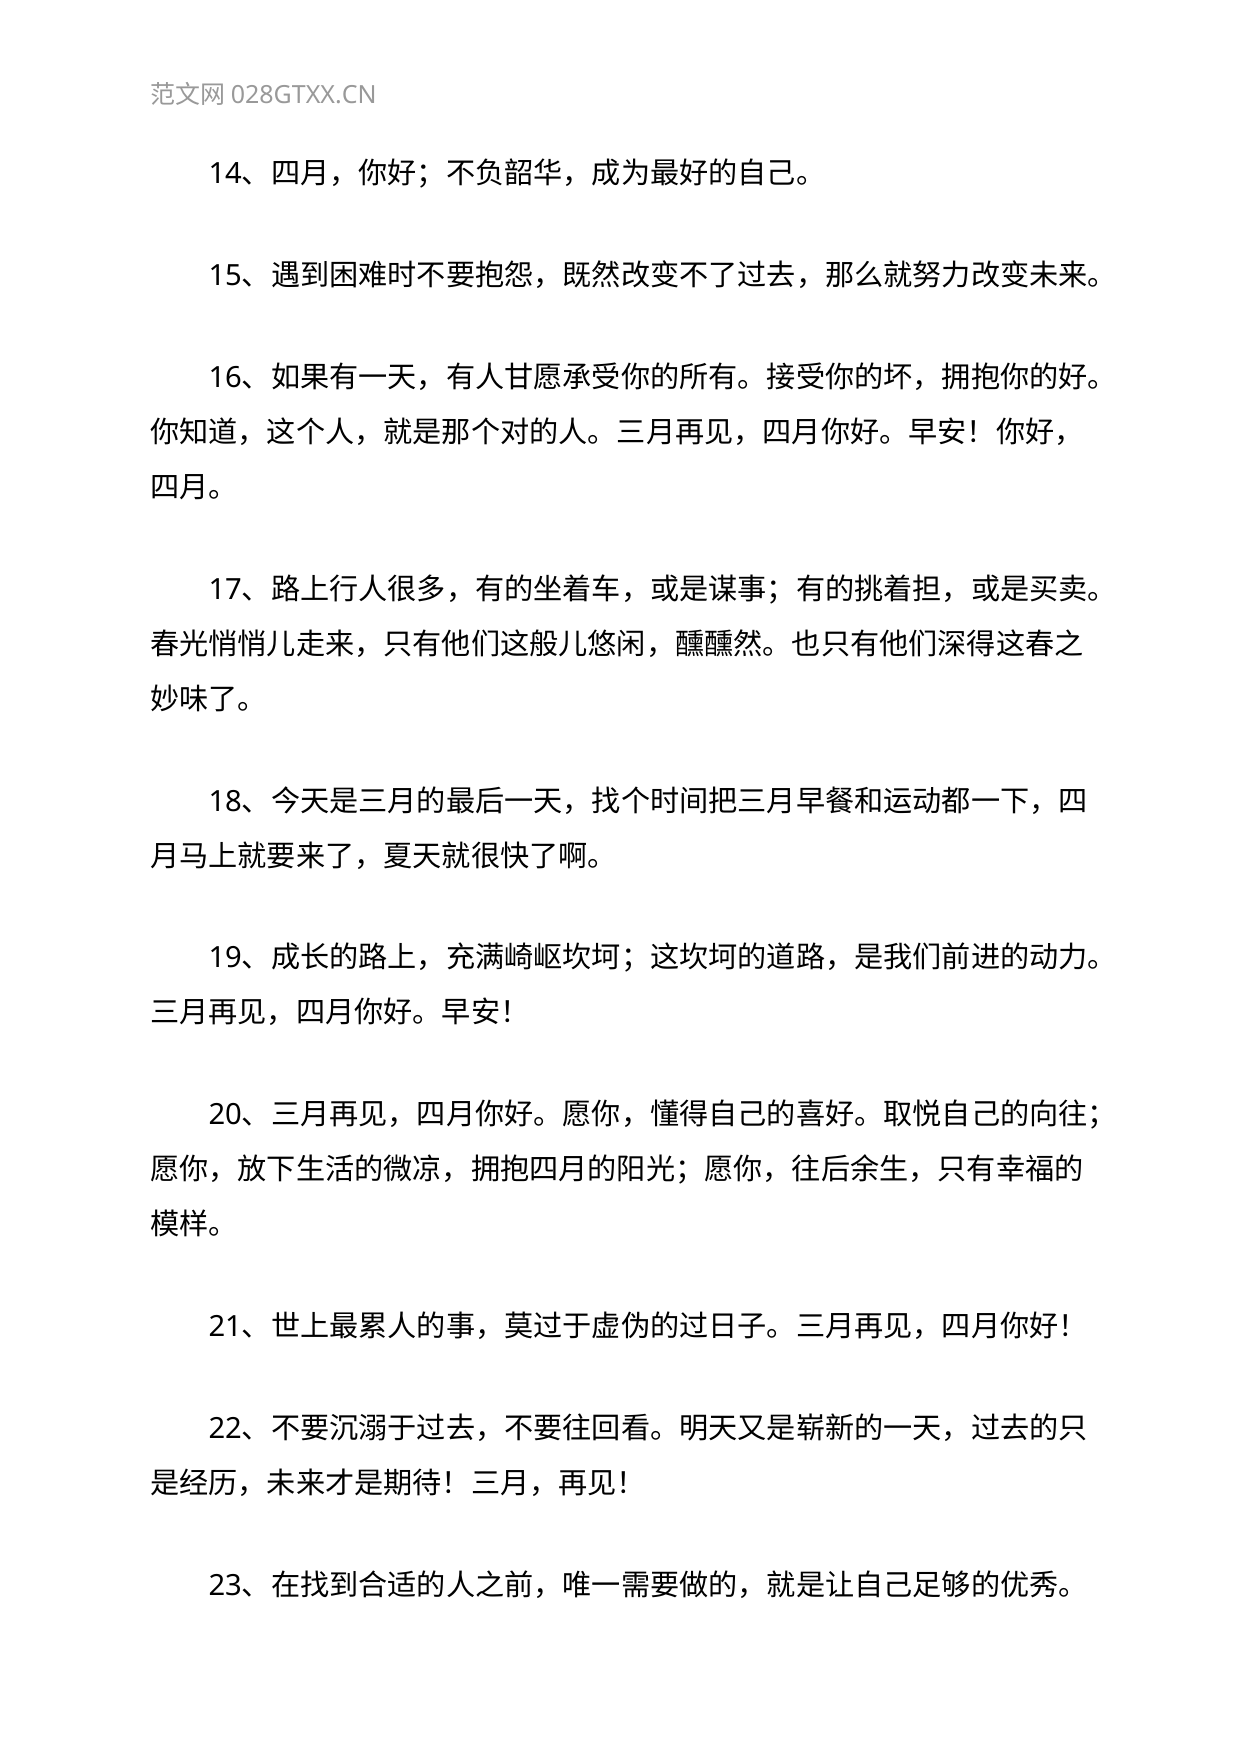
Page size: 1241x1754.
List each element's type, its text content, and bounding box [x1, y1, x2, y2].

text 15、遇到困难时不要抱怨，既然改变不了过去，那么就努力改变未来。 [150, 252, 1090, 294]
text 14、四月，你好；不负韶华，成为最好的自己。 [150, 150, 1090, 192]
text 18、今天是三月的最后一天，找个时间把三月早餐和运动都一下，四月马上就要来了，夏天就很快了啊。 [150, 777, 1090, 874]
text 19、成长的路上，充满崎岖坎坷；这坎坷的道路，是我们前进的动力。三月再见，四月你好。早安！ [150, 934, 1090, 1031]
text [150, 1561, 1090, 1604]
text 16、如果有一天，有人甘愿承受你的所有。接受你的坏，拥抱你的好。你知道，这个人，就是那个对的人。三月再见，四月你好。早安！你好，四月。 [150, 354, 1090, 506]
text 22、不要沉溺于过去，不要往回看。明天又是崭新的一天，过去的只是经历，未来才是期待！三月，再见！ [150, 1404, 1090, 1502]
text 17、路上行人很多，有的坐着车，或是谋事；有的挑着担，或是买卖。春光悄悄儿走来，只有他们这般儿悠闲，醺醺然。也只有他们深得这春之妙味了。 [150, 566, 1090, 718]
text 20、三月再见，四月你好。愿你，懂得自己的喜好。取悦自己的向往；愿你，放下生活的微凉，拥抱四月的阳光；愿你，往后余生，只有幸福的模样。 [150, 1091, 1090, 1243]
text 21、世上最累人的事，莫过于虚伪的过日子。三月再见，四月你好！ [150, 1302, 1090, 1345]
